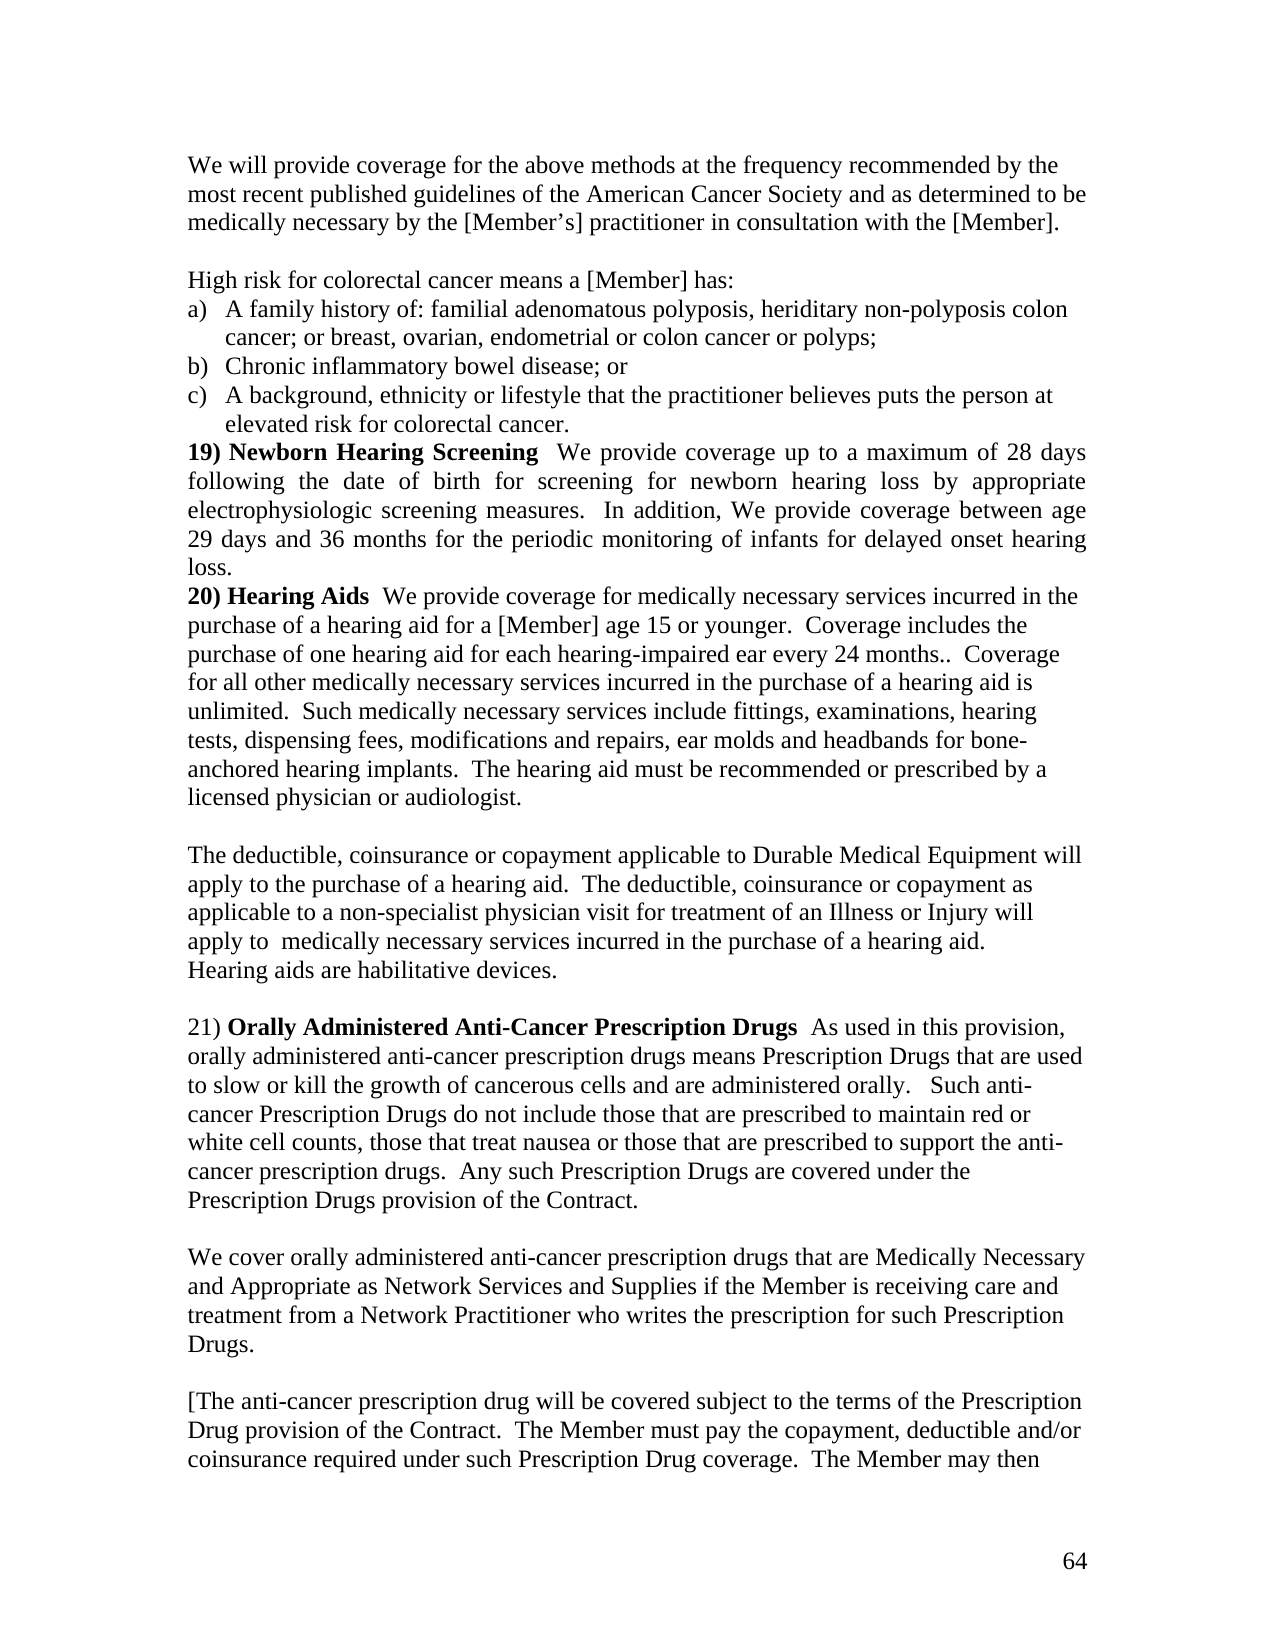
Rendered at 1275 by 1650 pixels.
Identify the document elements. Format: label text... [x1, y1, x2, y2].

text Hearing aids are habilitative devices. [187, 955, 1087, 984]
text We will provide coverage for the above methods at the frequency recommended by the most recent published guidelines of the American Cancer Society and as determined to be medically necessary by the [Member’s] practitioner in consultation with the [Member]. [187, 150, 1087, 236]
list A family history of: familial adenomatous polyposis, heriditary non-polyposis colon cancer; or breast, ovarian, endometrial or colon cancer or polyps; [187, 294, 1087, 351]
list Chronic inflammatory bowel disease; or [187, 351, 1087, 380]
text 21) Orally Administered Anti-Cancer Prescription Drugs As used in this provision, orally administered anti-cancer prescription drugs means Prescription Drugs that are used to slow or kill the growth of cancerous cells and are administered orally. Such anti-cancer Prescription Drugs do not include those that are prescribed to maintain red or white cell counts, those that treat nausea or those that are prescribed to support the anti-cancer prescription drugs. Any such Prescription Drugs are covered under the Prescription Drugs provision of the Contract. [187, 1012, 1087, 1214]
text High risk for colorectal cancer means a [Member] has: [187, 265, 1087, 294]
text 19) Newborn Hearing Screening We provide coverage up to a maximum of 28 days following the date of birth for screening for newborn hearing loss by appropriate electrophysiologic screening measures. In addition, We provide coverage between age 29 days and 36 months for the periodic monitoring of infants for delayed onset hearing loss. [187, 437, 1087, 581]
text The deductible, coinsurance or copayment applicable to Durable Medical Equipment will apply to the purchase of a hearing aid. The deductible, coinsurance or copayment as applicable to a non-specialist physician visit for treatment of an Illness or Injury will apply to medically necessary services incurred in the purchase of a hearing aid. [187, 840, 1087, 955]
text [187, 1386, 1087, 1472]
list A background, ethnicity or lifestyle that the practitioner believes puts the person at elevated risk for colorectal cancer. [187, 380, 1087, 437]
text We cover orally administered anti-cancer prescription drugs that are Medically Necessary and Appropriate as Network Services and Supplies if the Member is receiving care and treatment from a Network Practitioner who writes the prescription for such Prescription Drugs. [187, 1242, 1087, 1357]
text 20) Hearing Aids We provide coverage for medically necessary services incurred in the purchase of a hearing aid for a [Member] age 15 or younger. Coverage includes the purchase of one hearing aid for each hearing-impaired ear every 24 months.. Coverage for all other medically necessary services incurred in the purchase of a hearing aid is unlimited. Such medically necessary services include fittings, examinations, hearing tests, dispensing fees, modifications and repairs, ear molds and headbands for bone-anchored hearing implants. The hearing aid must be recommended or prescribed by a licensed physician or audiologist. [187, 581, 1087, 811]
